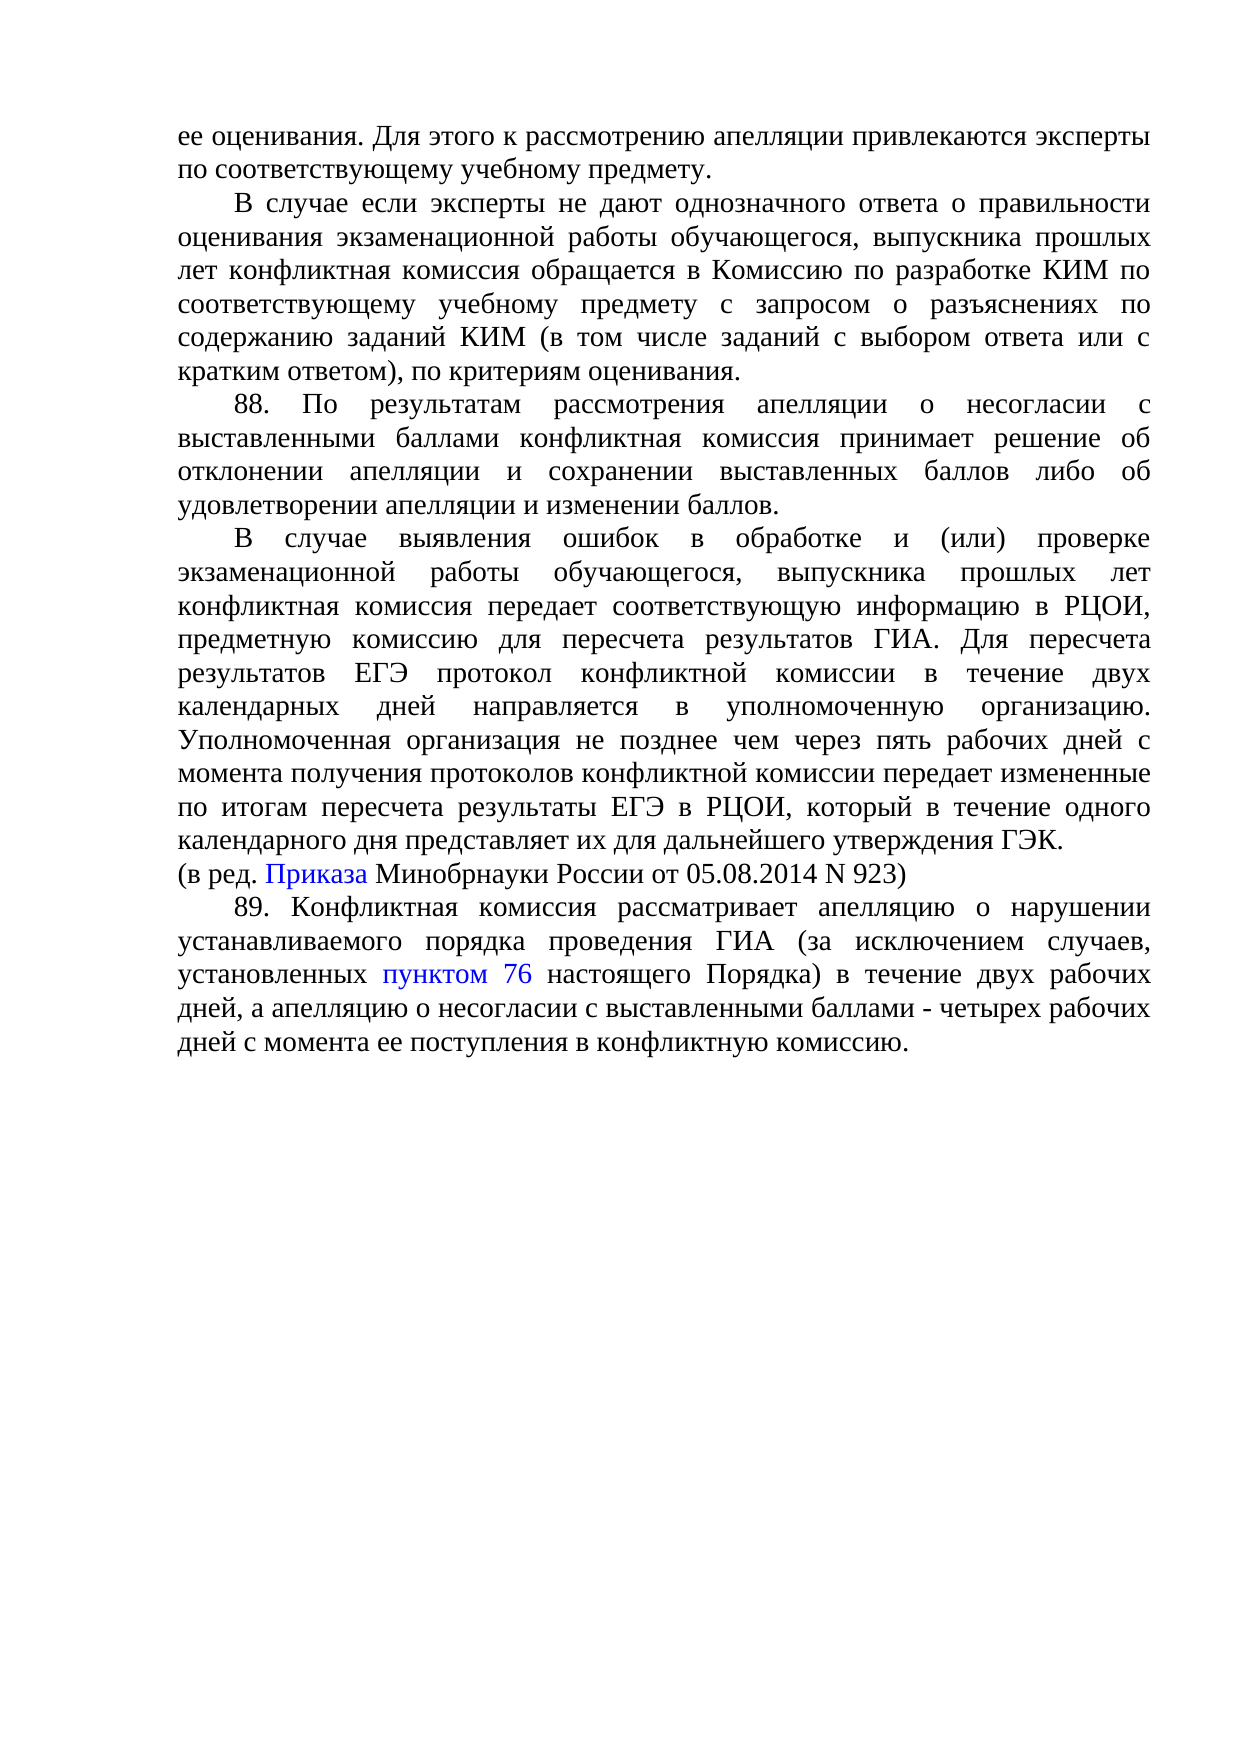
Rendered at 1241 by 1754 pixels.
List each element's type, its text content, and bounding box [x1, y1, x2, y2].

text 89. Конфликтная комиссия рассматривает апелляцию о нарушении устанавливаемого порядка проведения ГИА (за исключением случаев, установленных пунктом 76 настоящего Порядка) в течение двух рабочих дней, а апелляцию о несогласии с выставленными баллами - четырех рабочих дней с момента ее поступления в конфликтную комиссию. [177, 889, 1152, 1057]
text В случае выявления ошибок в обработке и (или) проверке экзаменационной работы обучающегося, выпускника прошлых лет конфликтная комиссия передает соответствующую информацию в РЦОИ, предметную комиссию для пересчета результатов ГИА. Для пересчета результатов ЕГЭ протокол конфликтной комиссии в течение двух календарных дней направляется в уполномоченную организацию. Уполномоченная организация не позднее чем через пять рабочих дней с момента получения протоколов конфликтной комиссии передает измененные по итогам пересчета результаты ЕГЭ в РЦОИ, который в течение одного календарного дня представляет их для дальнейшего утверждения ГЭК. [177, 521, 1152, 856]
text (в ред. Приказа Минобрнауки России от 05.08.2014 N 923) [177, 856, 1152, 889]
text 88. По результатам рассмотрения апелляции о несогласии с выставленными баллами конфликтная комиссия принимает решение об отклонении апелляции и сохранении выставленных баллов либо об удовлетворении апелляции и изменении баллов. [177, 386, 1152, 521]
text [177, 118, 1152, 185]
text В случае если эксперты не дают однозначного ответа о правильности оценивания экзаменационной работы обучающегося, выпускника прошлых лет конфликтная комиссия обращается в Комиссию по разработке КИМ по соответствующему учебному предмету с запросом о разъяснениях по содержанию заданий КИМ (в том числе заданий с выбором ответа или с кратким ответом), по критериям оценивания. [177, 185, 1152, 386]
